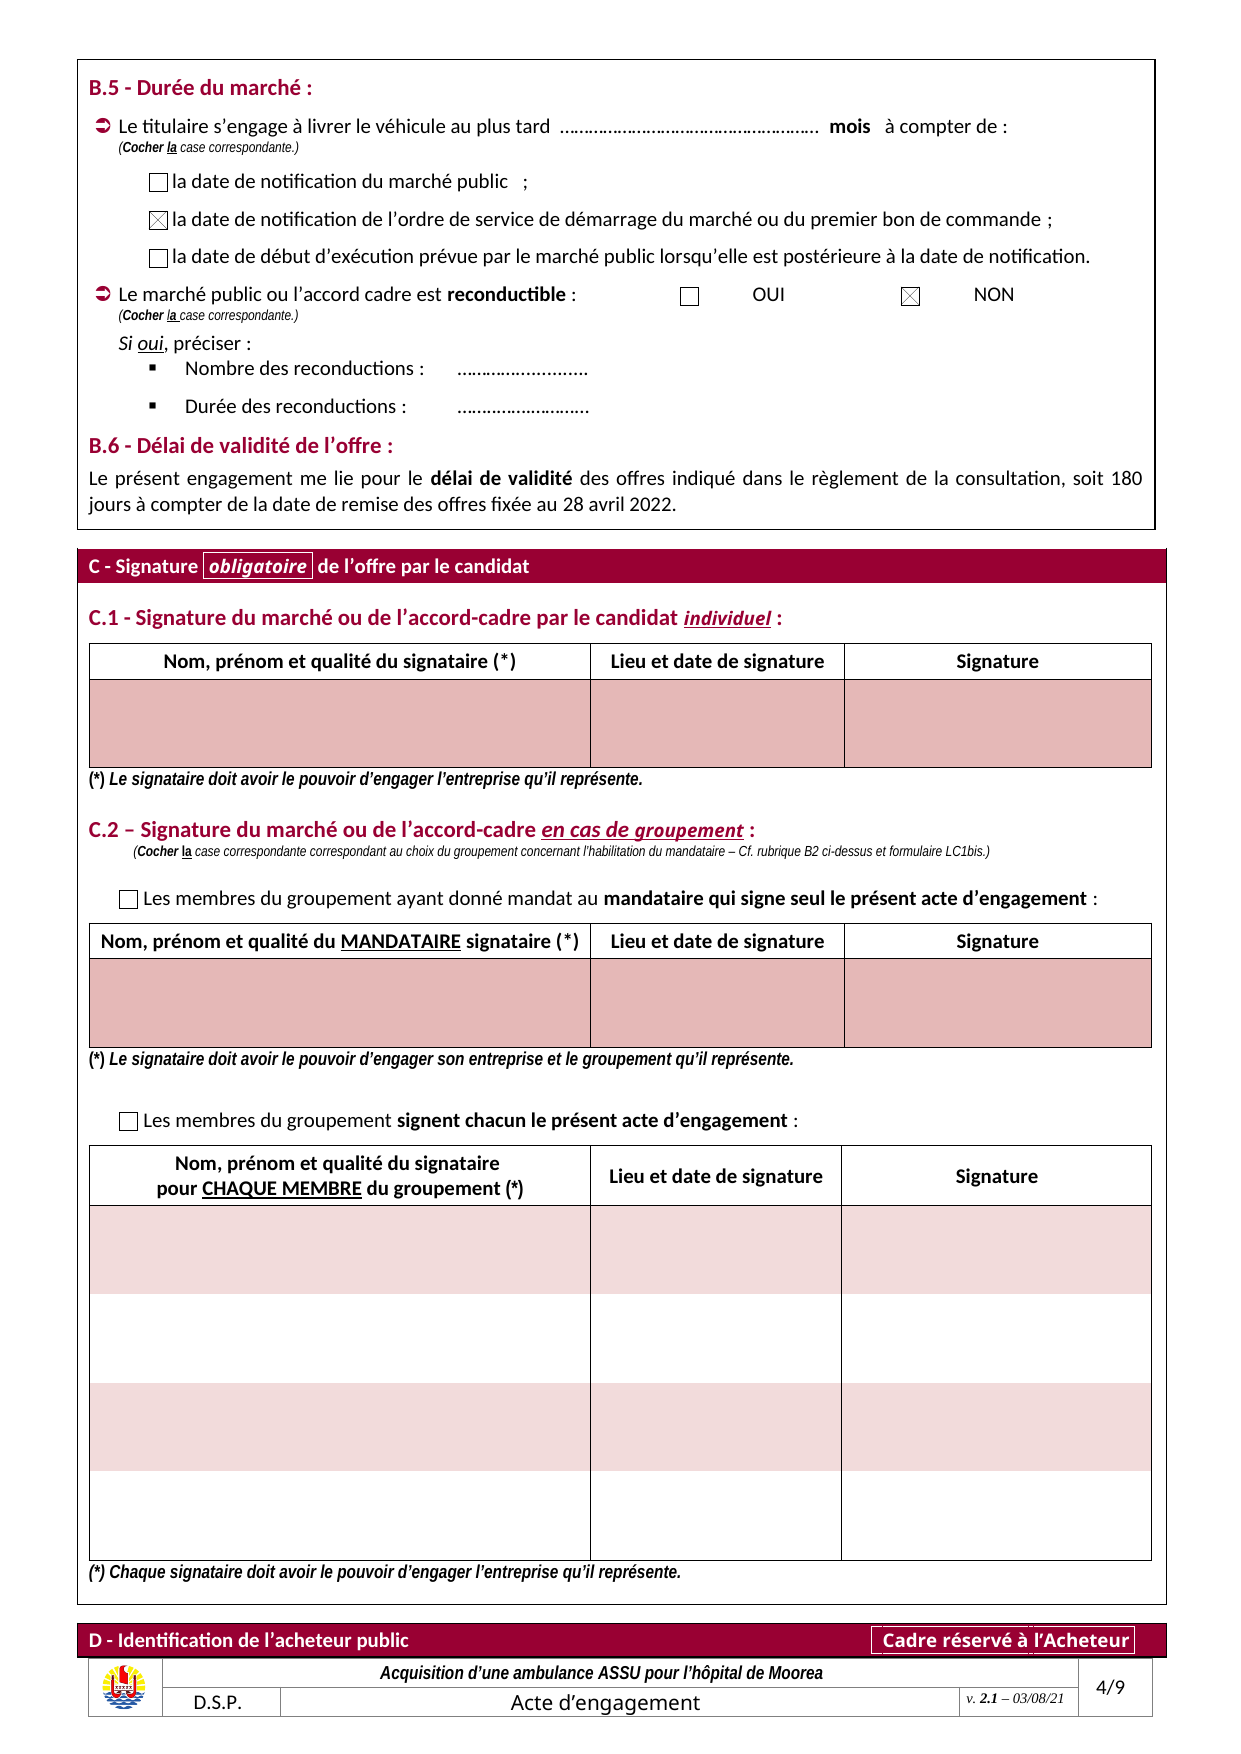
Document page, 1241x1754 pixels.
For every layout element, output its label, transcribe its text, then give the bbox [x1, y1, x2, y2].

table_header C - Signature obligatoire de l’offre par le candidat [78, 549, 1166, 583]
table_cell C.1 - Signature du marché ou de l’accord-cadre par le candidat individuel : (*) Le signataire doit avoir le pouvoir d’engager l’entreprise qu’il représente. C.2 – Signature du marché ou de l’accord-cadre en cas de groupement : (Cocher la case correspondante correspondant au choix du groupement concernant l’habilitation du mandataire – Cf. rubrique B2 ci-dessus et formulaire LC1bis.) Les membres du groupement ayant donné mandat au mandataire qui signe seul le présent acte d’engagement : (*) Le signataire doit avoir le pouvoir d’engager son entreprise et le groupement qu’il représente. Les membres du groupement signent chacun le présent acte d’engagement : (*) Chaque signataire doit avoir le pouvoir d’engager l’entreprise qu’il représente. [78, 584, 1166, 1604]
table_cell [78, 60, 1154, 529]
picture [101, 1664, 147, 1711]
table_header D - Identification de l’acheteur public cCadre réservé à l’Acheteur publicn [78, 1624, 1166, 1656]
